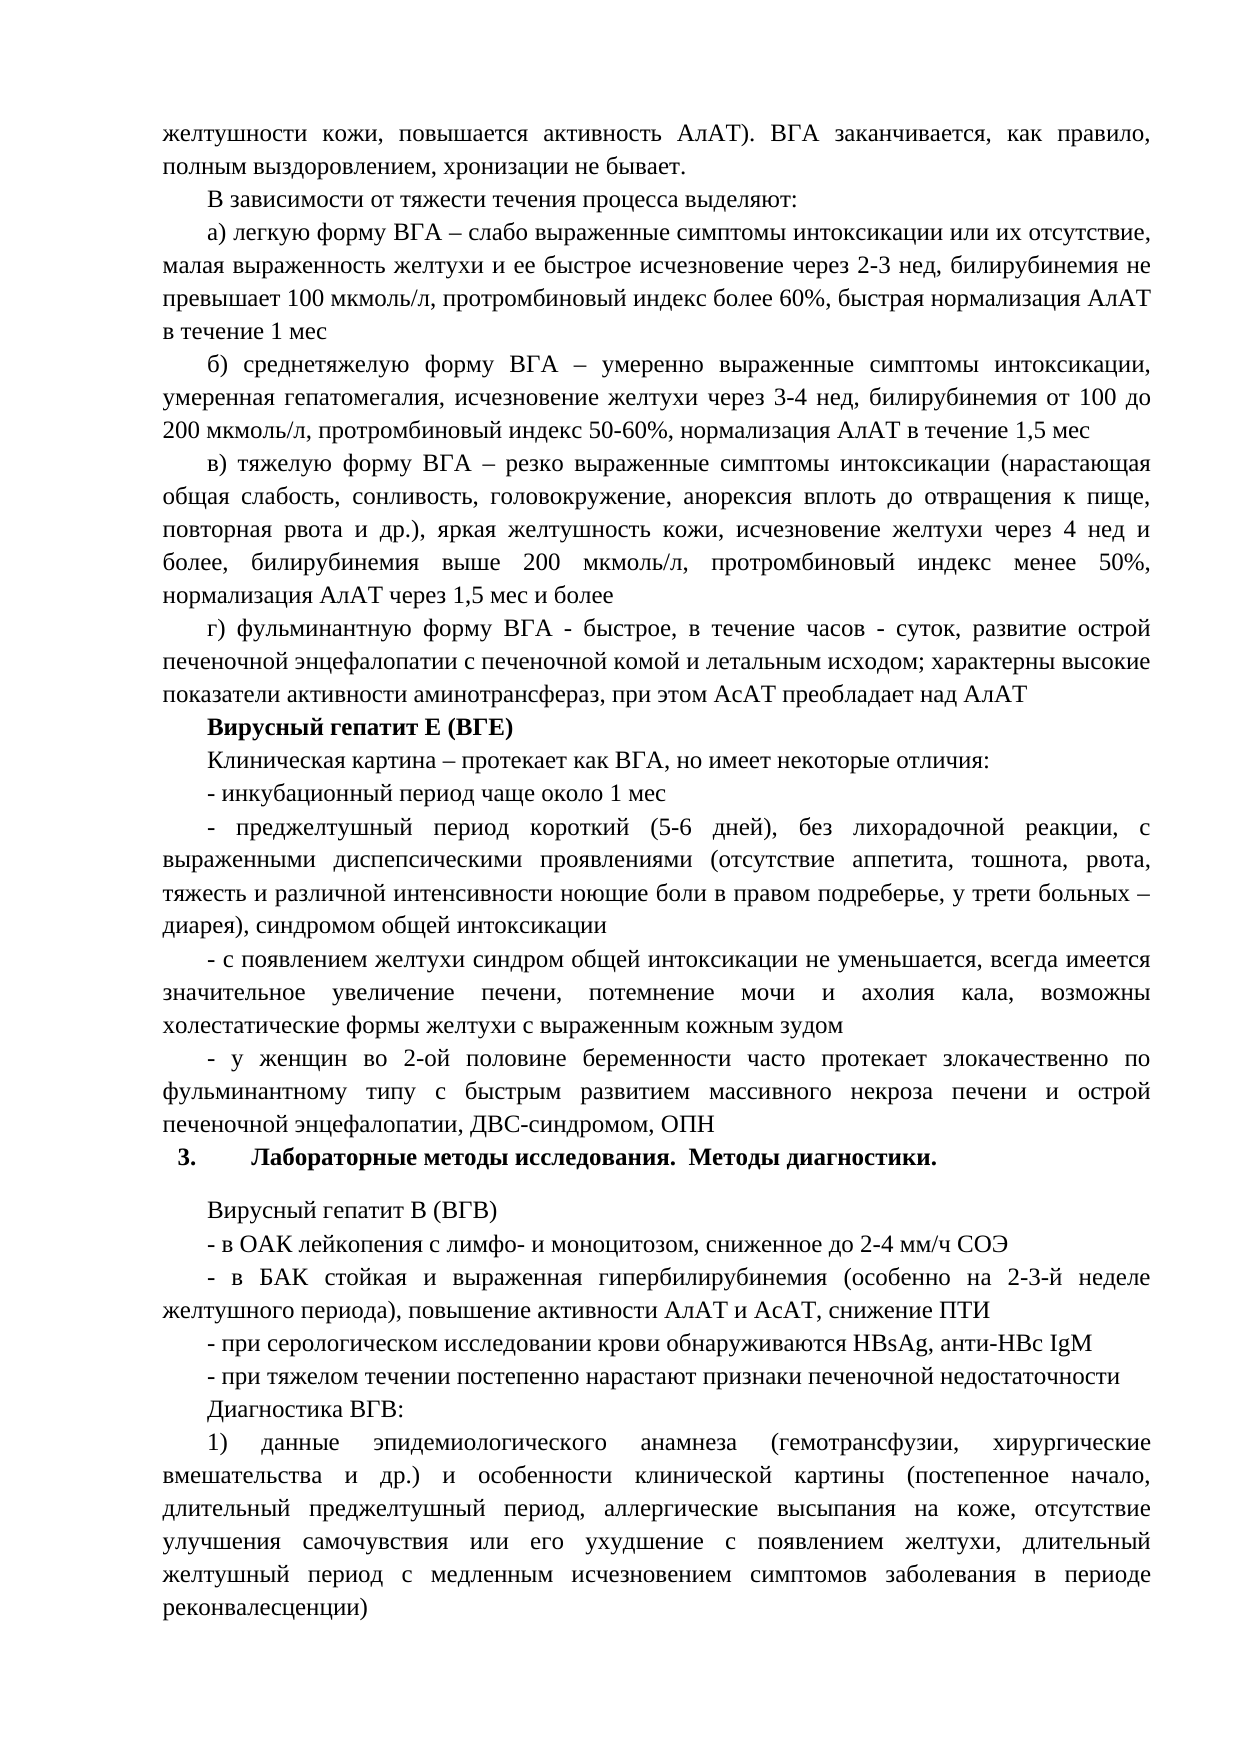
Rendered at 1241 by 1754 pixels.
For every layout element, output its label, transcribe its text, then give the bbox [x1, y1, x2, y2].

text - при серологическом исследовании крови обнаруживаются HBsAg, анти-НВс IgM [162, 1328, 1152, 1356]
text г) фульминантную форму ВГА - быстрое, в течение часов - суток, развитие острой печеночной энцефалопатии с печеночной комой и летальным исходом; характерны высокие показатели активности аминотрансфераз, при этом АсАТ преобладает над АлАТ [162, 613, 1152, 708]
text - инкубационный период чаще около 1 мес [162, 778, 1152, 807]
text - при тяжелом течении постепенно нарастают признаки печеночной недостаточности [162, 1361, 1152, 1389]
text б) среднетяжелую форму ВГА – умеренно выраженные симптомы интоксикации, умеренная гепатомегалия, исчезновение желтухи через 3-4 нед, билирубинемия от 100 до 200 мкмоль/л, протромбиновый индекс 50-60%, нормализация АлАТ в течение 1,5 мес [162, 349, 1152, 444]
text Клиническая картина – протекает как ВГА, но имеет некоторые отличия: [162, 746, 1152, 774]
text Диагностика ВГВ: [162, 1394, 1152, 1422]
text Вирусный гепатит В (ВГВ) [162, 1196, 1152, 1224]
text - у женщин во 2-ой половине беременности часто протекает злокачественно по фульминантному типу с быстрым развитием массивного некроза печени и острой печеночной энцефалопатии, ДВС-синдромом, ОПН [162, 1043, 1152, 1137]
text - с появлением желтухи синдром общей интоксикации не уменьшается, всегда имеется значительное увеличение печени, потемнение мочи и ахолия кала, возможны холестатические формы желтухи с выраженным кожным зудом [162, 944, 1152, 1038]
text Вирусный гепатит Е (ВГЕ) [162, 712, 1152, 741]
text - в ОАК лейкопения с лимфо- и моноцитозом, сниженное до 2-4 мм/ч СОЭ [162, 1229, 1152, 1257]
text - в БАК стойкая и выраженная гипербилирубинемия (особенно на 2-3-й неделе желтушного периода), повышение активности АлАТ и АсАТ, снижение ПТИ [162, 1262, 1152, 1323]
text - преджелтушный период короткий (5-6 дней), без лихорадочной реакции, с выраженными диспепсическими проявлениями (отсутствие аппетита, тошнота, рвота, тяжесть и различной интенсивности ноющие боли в правом подреберье, у трети больных – диарея), синдромом общей интоксикации [162, 812, 1152, 939]
text а) легкую форму ВГА – слабо выраженные симптомы интоксикации или их отсутствие, малая выраженность желтухи и ее быстрое исчезновение через 2-3 нед, билирубинемия не превышает 100 мкмоль/л, протромбиновый индекс более 60%, быстрая нормализация АлАТ в течение 1 мес [162, 217, 1152, 345]
text 3. Лабораторные методы исследования. Методы диагностики. [177, 1142, 1152, 1171]
text В зависимости от тяжести течения процесса выделяют: [162, 184, 1152, 213]
text в) тяжелую форму ВГА – резко выраженные симптомы интоксикации (нарастающая общая слабость, сонливость, головокружение, анорексия вплоть до отвращения к пище, повторная рвота и др.), яркая желтушность кожи, исчезновение желтухи через 4 нед и более, билирубинемия выше 200 мкмоль/л, протромбиновый индекс менее 50%, нормализация АлАТ через 1,5 мес и более [162, 448, 1152, 609]
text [162, 118, 1152, 180]
text 1) данные эпидемиологического анамнеза (гемотрансфузии, хирургические вмешательства и др.) и особенности клинической картины (постепенное начало, длительный преджелтушный период, аллергические высыпания на коже, отсутствие улучшения самочувствия или его ухудшение с появлением желтухи, длительный желтушный период с медленным исчезновением симптомов заболевания в периоде реконвалесценции) [162, 1427, 1152, 1621]
